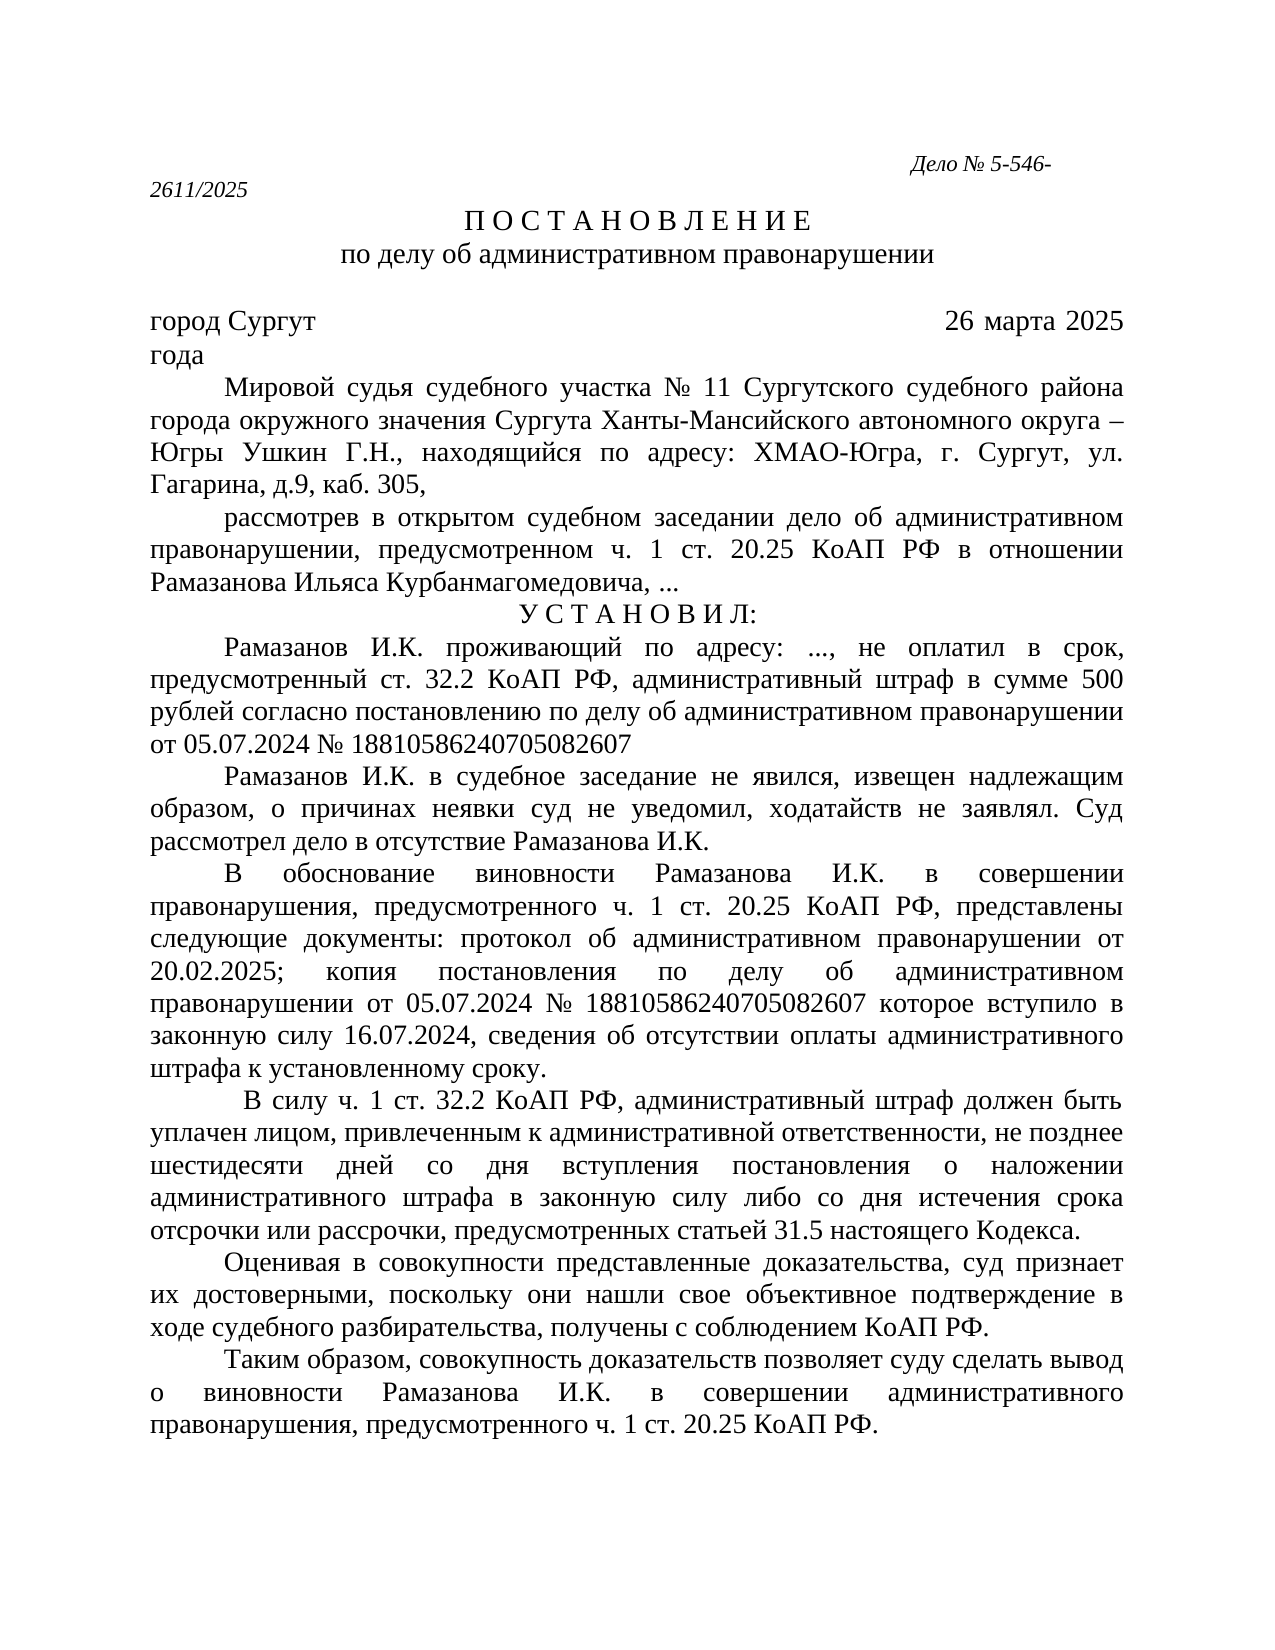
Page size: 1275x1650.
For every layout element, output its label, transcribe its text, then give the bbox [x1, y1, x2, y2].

text У С Т А Н О В И Л: [150, 597, 1125, 629]
text Мировой судья судебного участка № 11 Сургутского судебного района города окружного значения Сургута Ханты-Мансийского автономного округа – Югры Ушкин Г.Н., находящийся по адресу: ХМАО-Югра, г. Сургут, ул. Гагарина, д.9, каб. 305, [150, 370, 1125, 500]
text Рамазанов И.К. в судебное заседание не явился, извещен надлежащим образом, о причинах неявки суд не уведомил, ходатайств не заявлял. Суд рассмотрел дело в отсутствие Рамазанова И.К. [150, 759, 1125, 856]
text В обоснование виновности Рамазанова И.К. в совершении правонарушения, предусмотренного ч. 1 ст. 20.25 КоАП РФ, представлены следующие документы: протокол об административном правонарушении от 20.02.2025; копия постановления по делу об административном правонарушении от 05.07.2024 № 18810586240705082607 которое вступило в законную силу 16.07.2024, сведения об отсутствии оплаты административного штрафа к установленному сроку. [150, 856, 1125, 1083]
text рассмотрев в открытом судебном заседании дело об административном правонарушении, предусмотренном ч. 1 ст. 20.25 КоАП РФ в отношении Рамазанова Ильяса Курбанмагомедовича, ... [150, 500, 1125, 597]
text П О С Т А Н О В Л Е Н И Е [150, 203, 1125, 236]
text Рамазанов И.К. проживающий по адресу: ..., не оплатил в срок, предусмотренный ст. 32.2 КоАП РФ, административный штраф в сумме 500 рублей согласно постановлению по делу об административном правонарушении от 05.07.2024 № 18810586240705082607 [150, 629, 1125, 759]
text В силу ч. 1 ст. 32.2 КоАП РФ, административный штраф должен быть уплачен лицом, привлеченным к административной ответственности, не позднее шестидесяти дней со дня вступления постановления о наложении административного штрафа в законную силу либо со дня истечения срока отсрочки или рассрочки, предусмотренных статьей 31.5 настоящего Кодекса. [150, 1083, 1125, 1245]
text город Сургут 26 марта 2025 года [150, 303, 1125, 370]
text Оценивая в совокупности представленные доказательства, суд признает их достоверными, поскольку они нашли свое объективное подтверждение в ходе судебного разбирательства, получены с соблюдением КоАП РФ. [150, 1245, 1125, 1342]
text Таким образом, совокупность доказательств позволяет суду сделать вывод о виновности Рамазанова И.К. в совершении административного правонарушения, предусмотренного ч. 1 ст. 20.25 КоАП РФ. [150, 1342, 1125, 1439]
text Дело № 5-546-2611/2025 [150, 150, 1125, 203]
text по делу об административном правонарушении [150, 236, 1125, 270]
